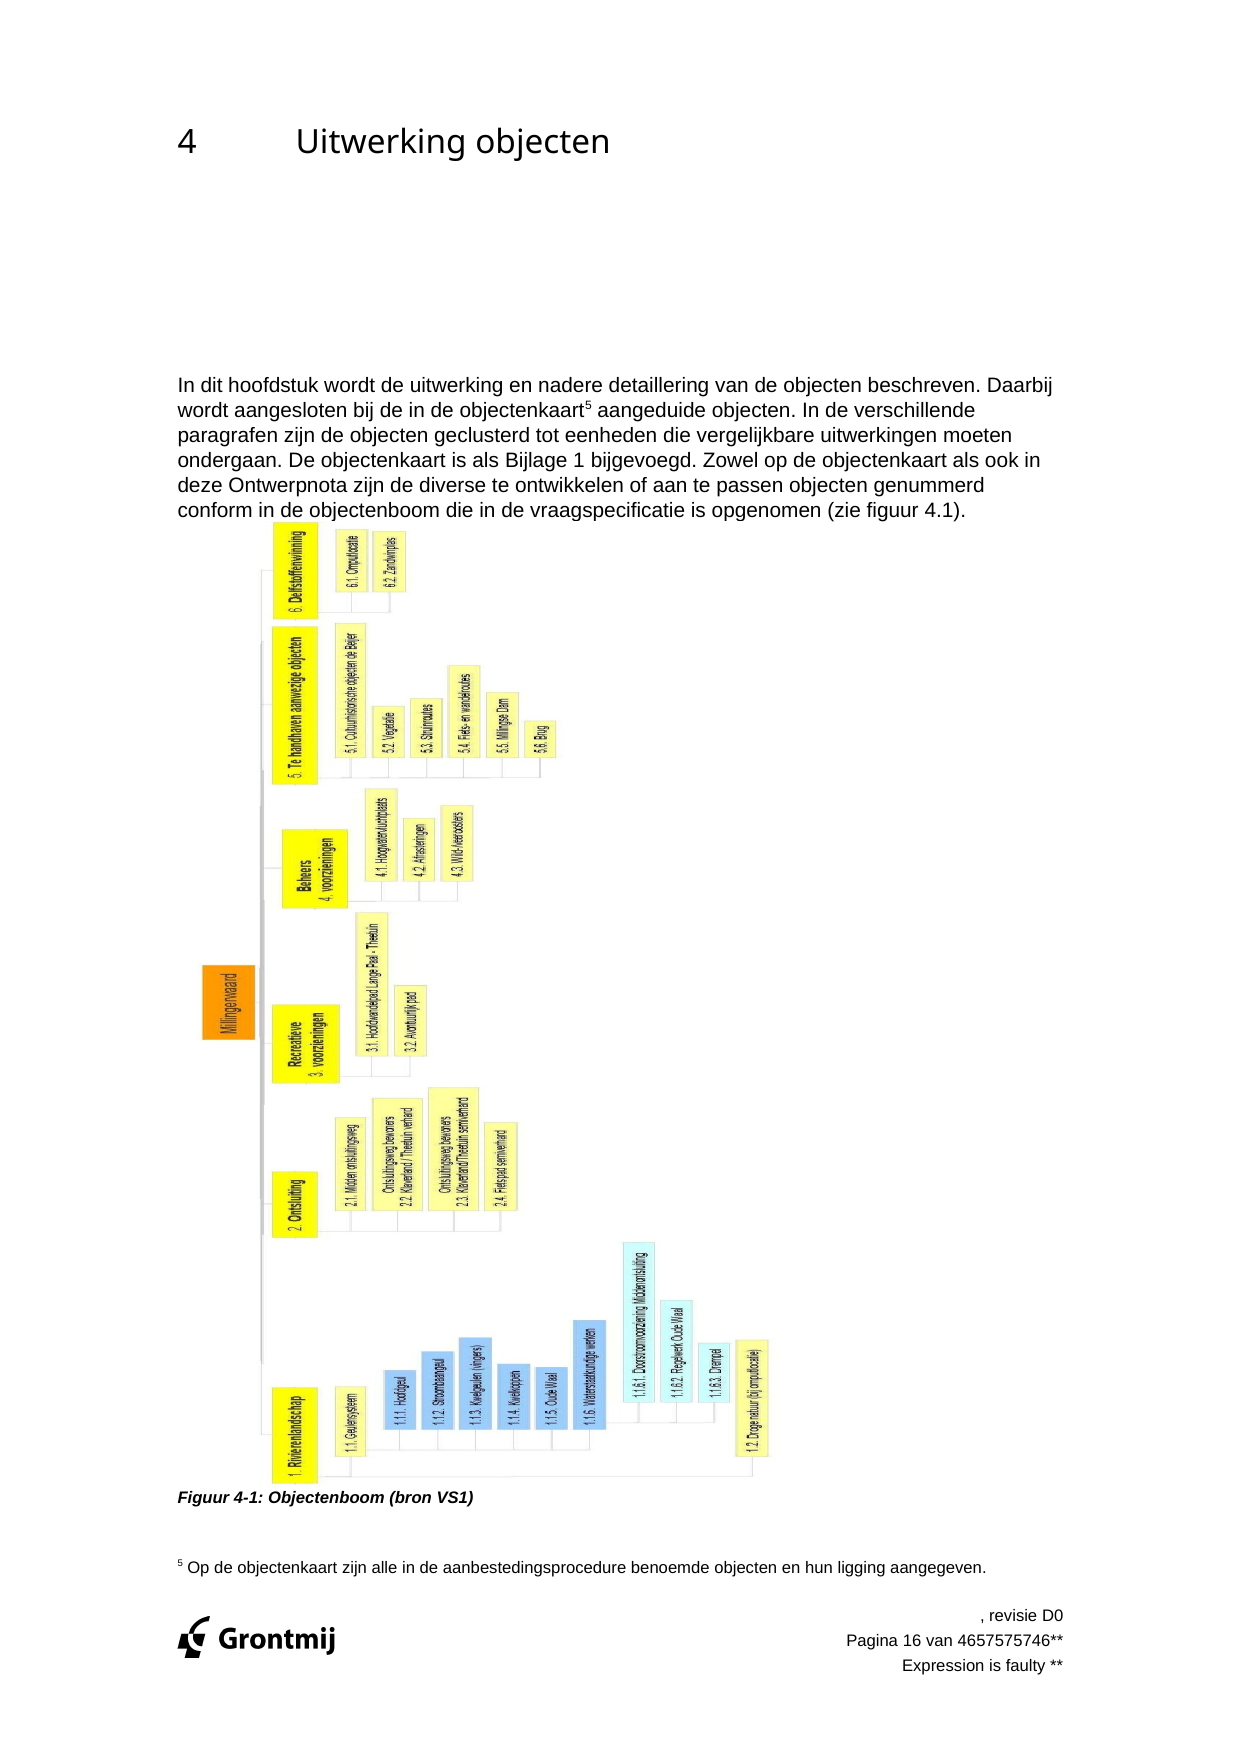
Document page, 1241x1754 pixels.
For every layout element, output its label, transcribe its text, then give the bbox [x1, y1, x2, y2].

subtitle Uitwerking objecten [177, 118, 1063, 163]
picture [177, 521, 795, 1488]
text Figuur 4-1: Objectenboom (bron VS1) [177, 1488, 1063, 1507]
text In dit hoofdstuk wordt de uitwerking en nadere detaillering van de objecten beschreven. Daarbij wordt aangesloten bij de in de objectenkaart aangeduide objecten. In de verschillende paragrafen zijn de objecten geclusterd tot eenheden die vergelijkbare uitwerkingen moeten ondergaan. De objectenkaart is als Bijlage 1 bijgevoegd. Zowel op de objectenkaart als ook in deze Ontwerpnota zijn de diverse te ontwikkelen of aan te passen objecten genummerd conform in de objectenboom die in de vraagspecificatie is opgenomen (zie figuur 4.1). [177, 372, 1063, 522]
